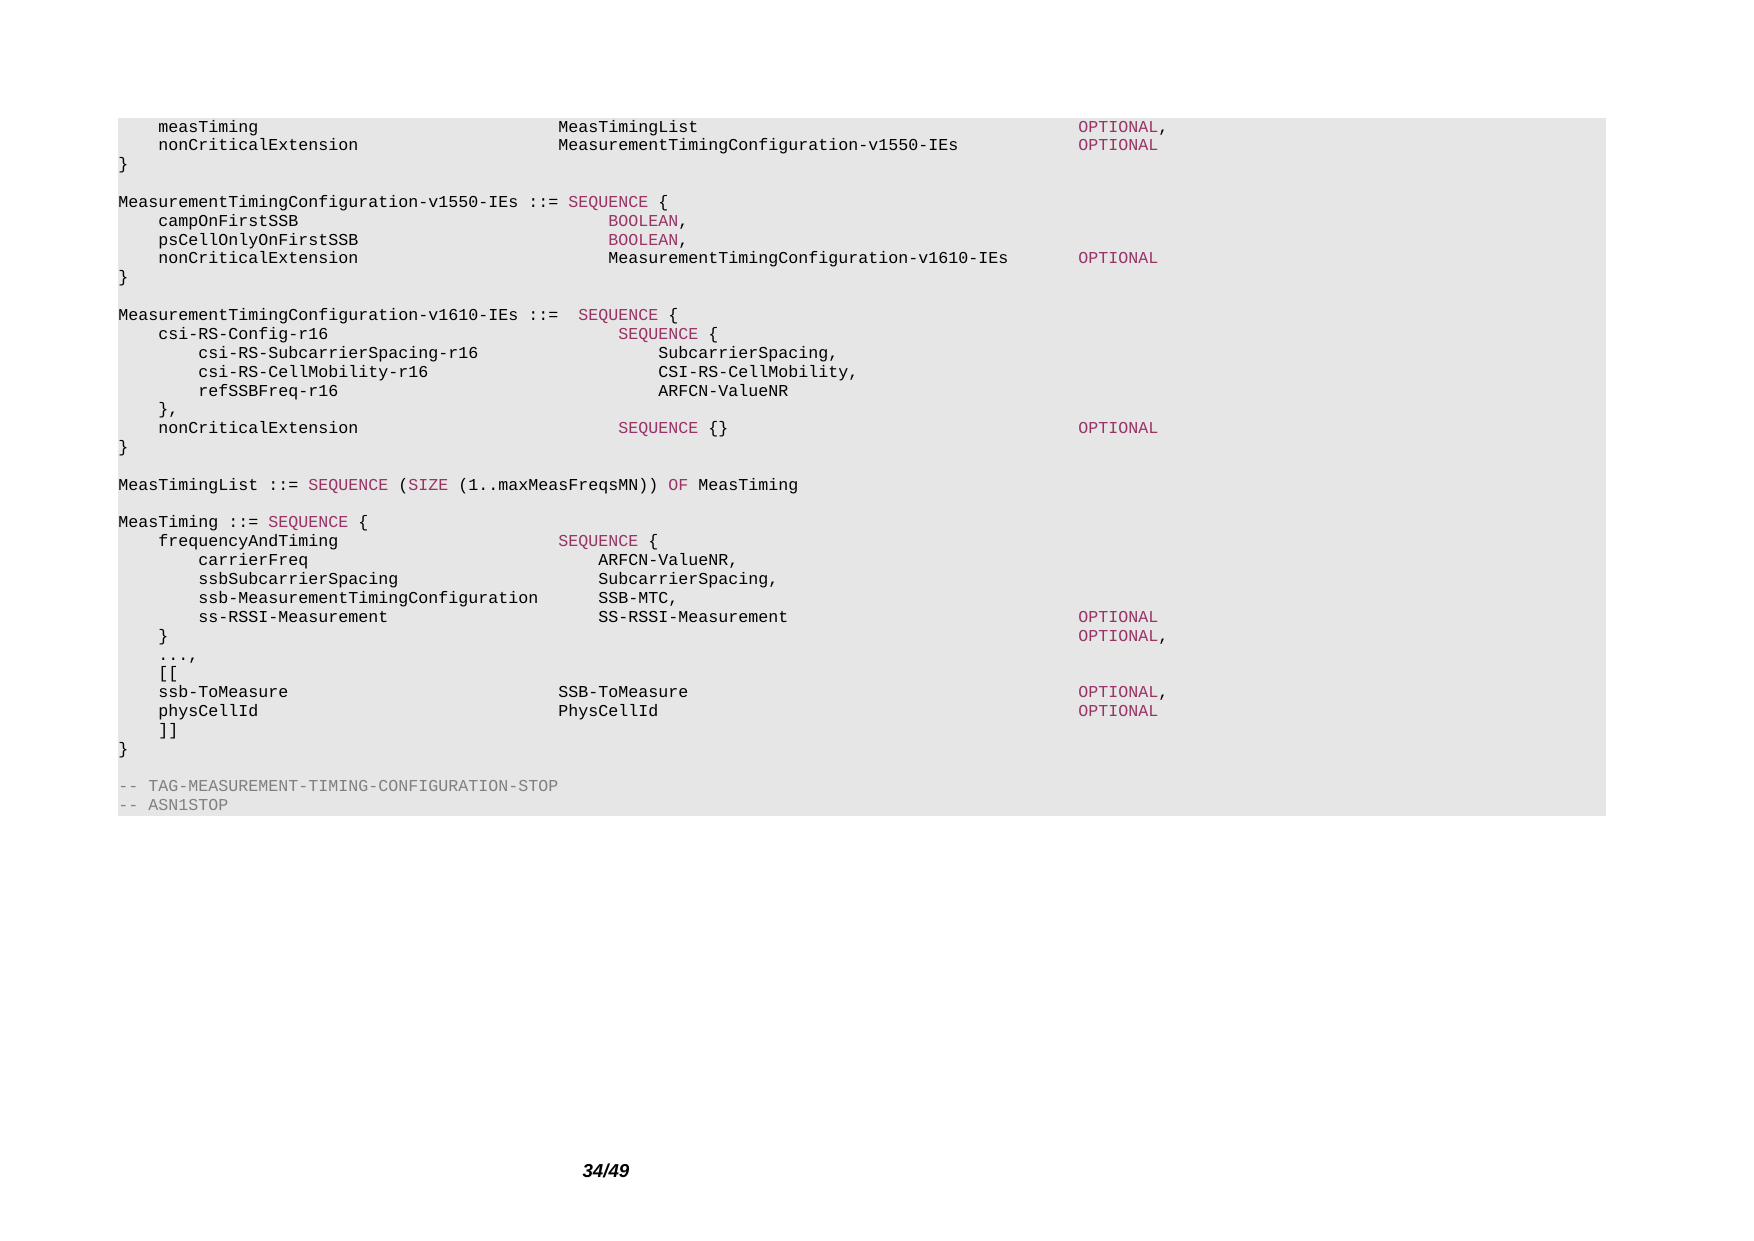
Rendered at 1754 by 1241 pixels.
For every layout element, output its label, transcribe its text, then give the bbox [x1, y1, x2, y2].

text nonCriticalExtension MeasurementTimingConfiguration-v1610-IEs OPTIONAL [118, 250, 1606, 269]
text measTiming MeasTimingList OPTIONAL, [118, 118, 1606, 137]
text ..., [118, 646, 1606, 665]
text psCellOnlyOnFirstSSB BOOLEAN, [118, 231, 1606, 250]
text } [118, 439, 1606, 457]
text -- ASN1STOP [118, 797, 1606, 816]
text ss-RSSI-Measurement SS-RSSI-Measurement OPTIONAL [118, 608, 1606, 627]
text ]] [118, 721, 1606, 740]
text } [118, 269, 1606, 288]
text physCellId PhysCellId OPTIONAL [118, 703, 1606, 721]
text csi-RS-Config-r16 SEQUENCE { [118, 326, 1606, 344]
text MeasurementTimingConfiguration-v1610-IEs ::= SEQUENCE { [118, 307, 1606, 326]
text carrierFreq ARFCN-ValueNR, [118, 552, 1606, 571]
text [[ [118, 665, 1606, 684]
text refSSBFreq-r16 ARFCN-ValueNR [118, 382, 1606, 401]
text csi-RS-SubcarrierSpacing-r16 SubcarrierSpacing, [118, 344, 1606, 363]
text ssb-MeasurementTimingConfiguration SSB-MTC, [118, 589, 1606, 608]
text } OPTIONAL, [118, 627, 1606, 646]
text MeasTimingList ::= SEQUENCE (SIZE (1..maxMeasFreqsMN)) OF MeasTiming [118, 476, 1606, 495]
text }, [118, 401, 1606, 420]
text MeasurementTimingConfiguration-v1550-IEs ::= SEQUENCE { [118, 193, 1606, 212]
text ssb-ToMeasure SSB-ToMeasure OPTIONAL, [118, 684, 1606, 703]
text nonCriticalExtension SEQUENCE {} OPTIONAL [118, 420, 1606, 439]
text csi-RS-CellMobility-r16 CSI-RS-CellMobility, [118, 363, 1606, 382]
text frequencyAndTiming SEQUENCE { [118, 533, 1606, 552]
text } [118, 740, 1606, 759]
text nonCriticalExtension MeasurementTimingConfiguration-v1550-IEs OPTIONAL [118, 137, 1606, 156]
text campOnFirstSSB BOOLEAN, [118, 212, 1606, 231]
text ssbSubcarrierSpacing SubcarrierSpacing, [118, 571, 1606, 589]
text MeasTiming ::= SEQUENCE { [118, 514, 1606, 533]
text -- TAG-MEASUREMENT-TIMING-CONFIGURATION-STOP [118, 778, 1606, 797]
text } [118, 156, 1606, 175]
